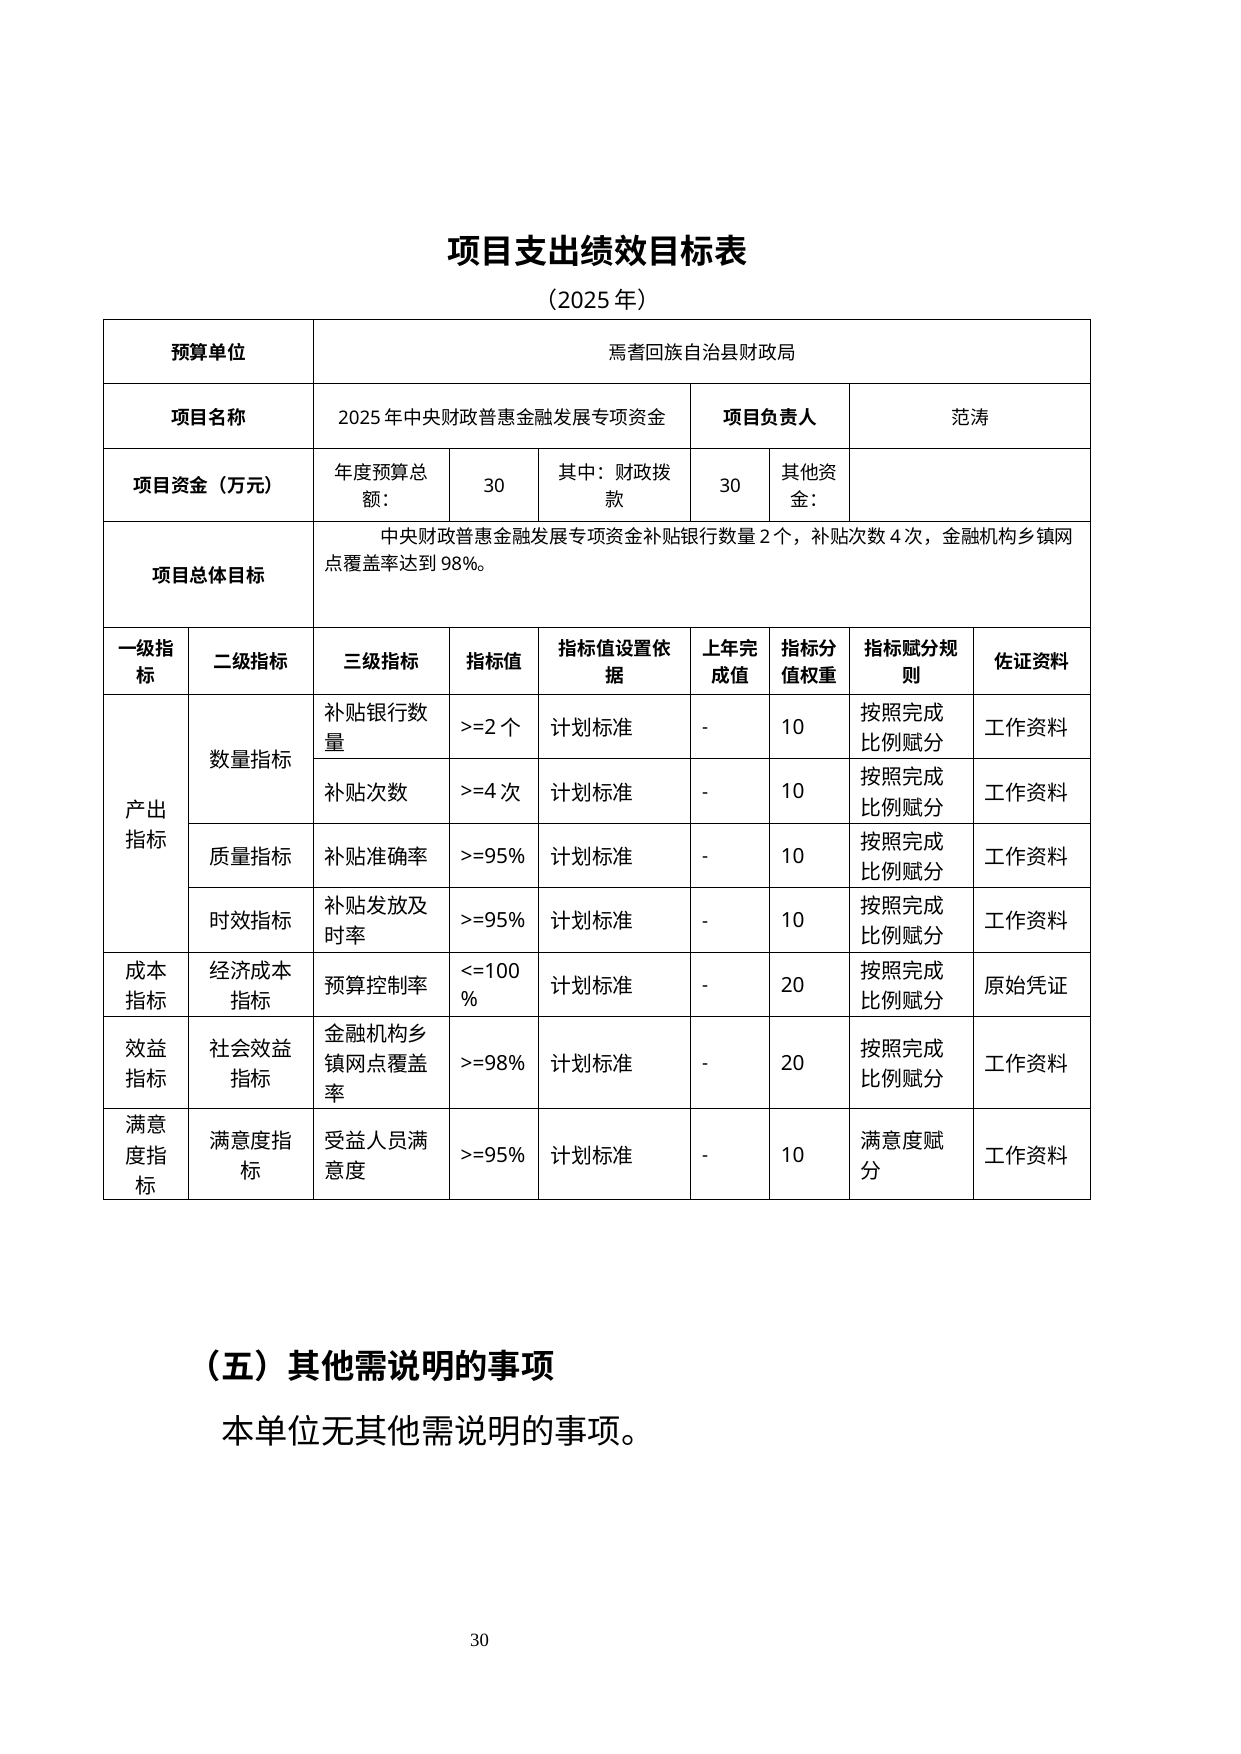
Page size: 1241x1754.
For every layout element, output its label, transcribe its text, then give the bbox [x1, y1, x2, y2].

table_cell 一级指标 [104, 628, 188, 694]
table_cell 范涛 [850, 384, 1090, 448]
table_cell 按照完成比例赋分 [850, 695, 973, 758]
table_cell >=4次 [450, 759, 538, 823]
table_cell >=98% [450, 1017, 538, 1108]
table_cell 补贴银行数量 [314, 695, 449, 758]
table_cell 按照完成比例赋分 [850, 824, 973, 887]
table_cell 质量指标 [189, 824, 313, 887]
table_cell 预算控制率 [314, 953, 449, 1016]
table_cell 数量指标 [189, 695, 313, 823]
table_cell 10 [770, 1109, 849, 1199]
table_cell 指标分值权重 [770, 628, 849, 694]
table_cell 计划标准 [539, 1017, 690, 1108]
table_cell 按照完成比例赋分 [850, 953, 973, 1016]
table_cell 佐证资料 [974, 628, 1090, 694]
table_cell 工作资料 [974, 888, 1090, 952]
table_cell 20 [770, 1017, 849, 1108]
table_cell 满意度指标 [189, 1109, 313, 1199]
table_cell 补贴准确率 [314, 824, 449, 887]
table_cell 效益指标 [104, 1017, 188, 1108]
table_cell 工作资料 [974, 824, 1090, 887]
table_cell [850, 449, 1090, 521]
table_cell - [691, 695, 769, 758]
table_cell 项目总体目标 [104, 522, 313, 627]
table_cell >=2个 [450, 695, 538, 758]
table_cell 项目负责人 [691, 384, 849, 448]
table_cell 项目资金（万元） [104, 449, 313, 521]
table_cell 补贴次数 [314, 759, 449, 823]
table_cell 金融机构乡镇网点覆盖率 [314, 1017, 449, 1108]
table_cell 计划标准 [539, 888, 690, 952]
table_cell 30 [691, 449, 769, 521]
table_header 项目支出绩效目标表 [104, 216, 1091, 281]
table_cell - [691, 759, 769, 823]
table_cell 20 [770, 953, 849, 1016]
table_cell 按照完成比例赋分 [850, 888, 973, 952]
table_cell 工作资料 [974, 1109, 1090, 1199]
table_cell 按照完成比例赋分 [850, 759, 973, 823]
text 本单位无其他需说明的事项。 [187, 1397, 1053, 1462]
table_cell 年度预算总额： [314, 449, 449, 521]
table_cell 焉耆回族自治县财政局 [314, 320, 1090, 383]
table_cell 10 [770, 824, 849, 887]
table_cell >=95% [450, 888, 538, 952]
table_cell 二级指标 [189, 628, 313, 694]
table_cell 受益人员满意度 [314, 1109, 449, 1199]
table_cell 产出指标 [104, 695, 188, 952]
table_cell 其他资金： [770, 449, 849, 521]
text （五）其他需说明的事项 [187, 1332, 1053, 1397]
table_cell - [691, 1017, 769, 1108]
table_cell 指标赋分规则 [850, 628, 973, 694]
table_cell <=100% [450, 953, 538, 1016]
table_cell 计划标准 [539, 1109, 690, 1199]
table_cell 原始凭证 [974, 953, 1090, 1016]
table_cell 工作资料 [974, 1017, 1090, 1108]
table_cell 中央财政普惠金融发展专项资金补贴银行数量2个，补贴次数4次，金融机构乡镇网点覆盖率达到98%。 [314, 522, 1090, 627]
table_cell （2025年） [104, 281, 1091, 319]
table_cell 成本指标 [104, 953, 188, 1016]
table_cell 计划标准 [539, 824, 690, 887]
table_cell 社会效益指标 [189, 1017, 313, 1108]
table_cell 满意度指标 [104, 1109, 188, 1199]
table_cell 计划标准 [539, 695, 690, 758]
table_cell 2025年中央财政普惠金融发展专项资金 [314, 384, 690, 448]
table_cell 按照完成比例赋分 [850, 1017, 973, 1108]
table_cell 指标值设置依据 [539, 628, 690, 694]
table_cell 补贴发放及时率 [314, 888, 449, 952]
table_cell 满意度赋分 [850, 1109, 973, 1199]
table_cell 工作资料 [974, 695, 1090, 758]
table_cell 10 [770, 888, 849, 952]
table_cell 计划标准 [539, 953, 690, 1016]
table_cell - [691, 888, 769, 952]
table_cell - [691, 1109, 769, 1199]
table_cell 经济成本指标 [189, 953, 313, 1016]
table_cell 10 [770, 759, 849, 823]
table_cell 项目名称 [104, 384, 313, 448]
table_cell 指标值 [450, 628, 538, 694]
table_cell 三级指标 [314, 628, 449, 694]
table_cell 计划标准 [539, 759, 690, 823]
table_cell 10 [770, 695, 849, 758]
table_cell - [691, 953, 769, 1016]
table_cell 预算单位 [104, 320, 313, 383]
table_cell 30 [450, 449, 538, 521]
table_cell >=95% [450, 824, 538, 887]
table_cell 上年完成值 [691, 628, 769, 694]
table_cell 工作资料 [974, 759, 1090, 823]
table_cell 时效指标 [189, 888, 313, 952]
table_cell - [691, 824, 769, 887]
table_cell >=95% [450, 1109, 538, 1199]
table_cell 其中：财政拨款 [539, 449, 690, 521]
